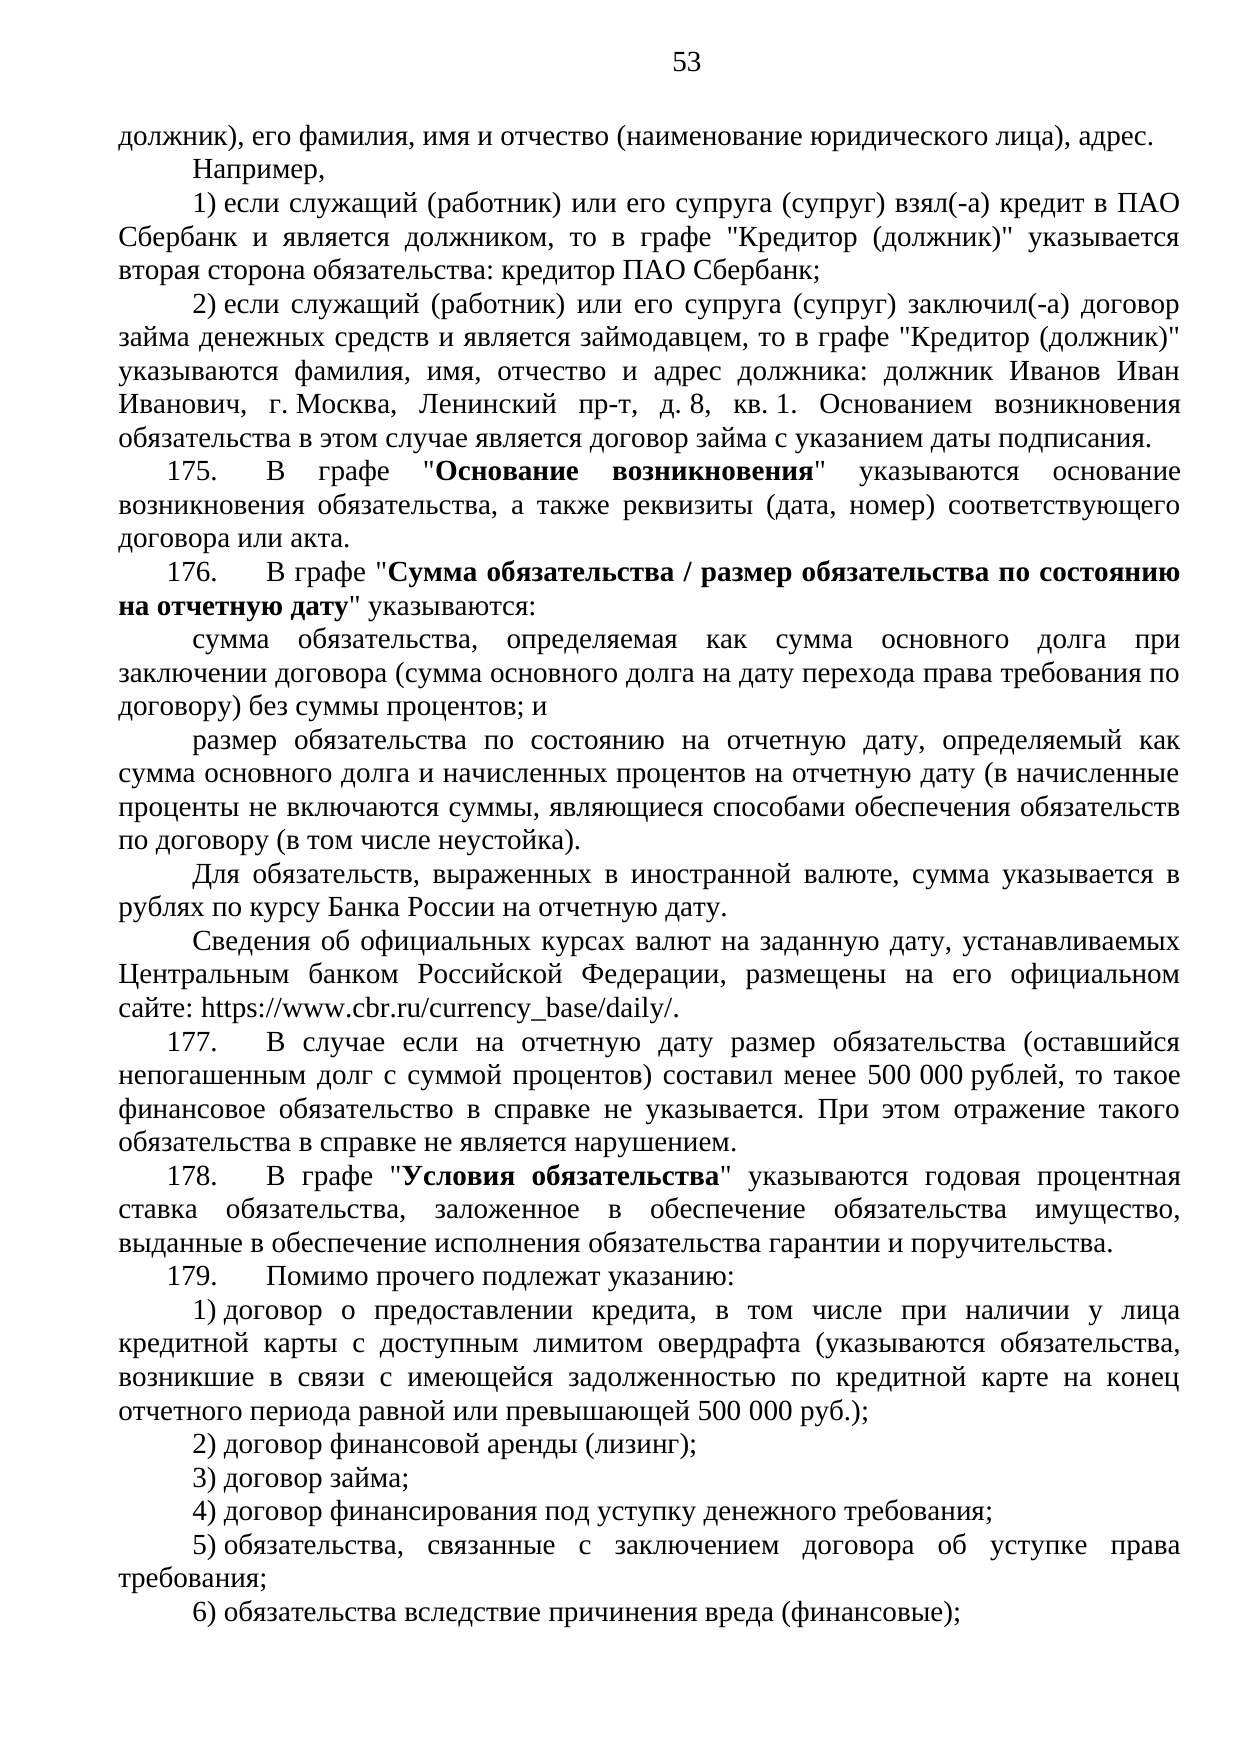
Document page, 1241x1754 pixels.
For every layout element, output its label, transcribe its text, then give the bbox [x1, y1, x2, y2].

text 3) договор займа; [118, 1460, 1181, 1493]
text Сведения об официальных курсах валют на заданную дату, устанавливаемых Центральным банком Российской Федерации, размещены на его официальном сайте: https://www.cbr.ru/currency_base/daily/. [118, 923, 1181, 1024]
list Например, [118, 152, 1181, 185]
list В случае если на отчетную дату размер обязательства (оставшийся непогашенным долг с суммой процентов) составил менее 500 000 рублей, то такое финансовое обязательство в справке не указывается. При этом отражение такого обязательства в справке не является нарушением. [118, 1024, 1181, 1158]
text 2) если служащий (работник) или его супруга (супруг) заключил(-а) договор займа денежных средств и является займодавцем, то в графе "Кредитор (должник)" указываются фамилия, имя, отчество и адрес должника: должник Иванов Иван Иванович, г. Москва, Ленинский пр-т, д. 8, кв. 1. Основанием возникновения обязательства в этом случае является договор займа с указанием даты подписания. [118, 286, 1181, 453]
list сумма обязательства, определяемая как сумма основного долга при заключении договора (сумма основного долга на дату перехода права требования по договору) без суммы процентов; и [118, 621, 1181, 722]
list Для обязательств, выраженных в иностранной валюте, сумма указывается в рублях по курсу Банка России на отчетную дату. [118, 856, 1181, 923]
list В графе "Условия обязательства" указываются годовая процентная ставка обязательства, заложенное в обеспечение обязательства имущество, выданные в обеспечение исполнения обязательства гарантии и поручительства. [118, 1158, 1181, 1258]
list 5) обязательства, связанные с заключением договора об уступке права требования; [118, 1527, 1181, 1594]
list размер обязательства по состоянию на отчетную дату, определяемый как сумма основного долга и начисленных процентов на отчетную дату (в начисленные проценты не включаются суммы, являющиеся способами обеспечения обязательств по договору (в том числе неустойка). [118, 722, 1181, 856]
text 6) обязательства вследствие причинения вреда (финансовые); [118, 1594, 1181, 1627]
list Помимо прочего подлежат указанию: [118, 1258, 1181, 1292]
text 1) если служащий (работник) или его супруга (супруг) взял(-а) кредит в ПАО Сбербанк и является должником, то в графе "Кредитор (должник)" указывается вторая сторона обязательства: кредитор ПАО Сбербанк; [118, 185, 1181, 286]
list 4) договор финансирования под уступку денежного требования; [118, 1493, 1181, 1527]
list В графе "Основание возникновения" указываются основание возникновения обязательства, а также реквизиты (дата, номер) соответствующего договора или акта. [118, 453, 1181, 554]
text 1) договор о предоставлении кредита, в том числе при наличии у лица кредитной карты с доступным лимитом овердрафта (указываются обязательства, возникшие в связи с имеющейся задолженностью по кредитной карте на конец отчетного периода равной или превышающей 500 000 руб.); [118, 1292, 1181, 1426]
list В графе "Сумма обязательства / размер обязательства по состоянию на отчетную дату" указываются: [118, 554, 1181, 621]
text 2) договор финансовой аренды (лизинг); [118, 1426, 1181, 1460]
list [118, 118, 1181, 152]
